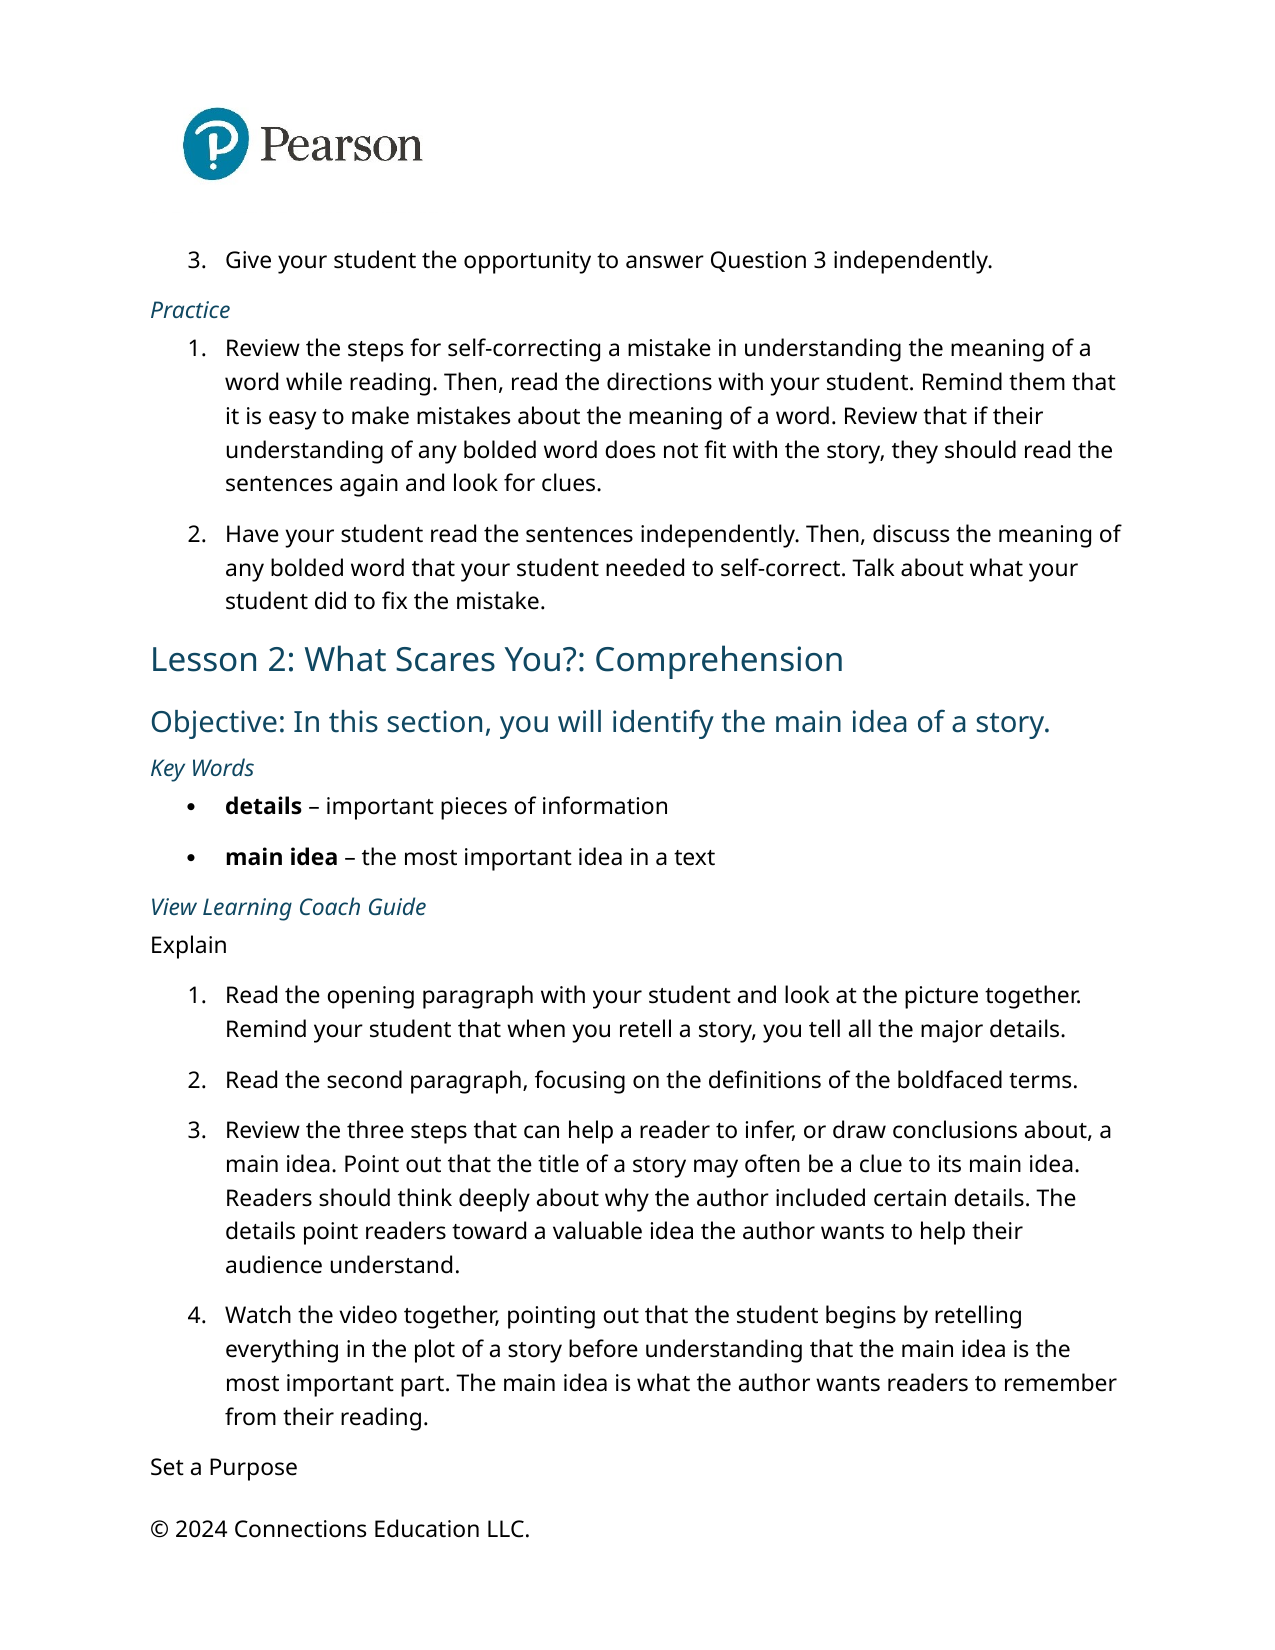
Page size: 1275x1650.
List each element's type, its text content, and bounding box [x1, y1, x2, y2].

subtitle View Learning Coach Guide [150, 891, 1125, 922]
list Have your student read the sentences independently. Then, discuss the meaning of any bolded word that your student needed to self-correct. Talk about what your student did to fix the mistake. [187, 518, 1125, 616]
list Review the steps for self-correcting a mistake in understanding the meaning of a word while reading. Then, read the directions with your student. Remind them that it is easy to make mistakes about the meaning of a word. Review that if their understanding of any bolded word does not fit with the story, they should read the sentences again and look for clues. [187, 332, 1125, 498]
subtitle Lesson 2: What Scares You?: Comprehension [150, 636, 1125, 681]
list main idea – the most important idea in a text [187, 841, 1125, 872]
picture [150, 75, 455, 213]
text Explain [150, 929, 1125, 960]
list Give your student the opportunity to answer Question 3 independently. [187, 244, 1125, 275]
list Watch the video together, pointing out that the student begins by retelling everything in the plot of a story before understanding that the main idea is the most important part. The main idea is what the author wants readers to remember from their reading. [187, 1299, 1125, 1432]
subtitle Objective: In this section, you will identify the main idea of a story. [150, 701, 1125, 741]
list Read the second paragraph, focusing on the definitions of the boldfaced terms. [187, 1064, 1125, 1095]
text Set a Purpose [150, 1451, 1125, 1482]
list Review the three steps that can help a reader to infer, or draw conclusions about, a main idea. Point out that the title of a story may often be a clue to its main idea. Readers should think deeply about why the author included certain details. The details point readers toward a valuable idea the author wants to help their audience understand. [187, 1114, 1125, 1280]
subtitle Practice [150, 294, 1125, 326]
subtitle Key Words [150, 752, 1125, 784]
list Read the opening paragraph with your student and look at the picture together. Remind your student that when you retell a story, you tell all the major details. [187, 979, 1125, 1044]
list details – important pieces of information [187, 790, 1125, 822]
